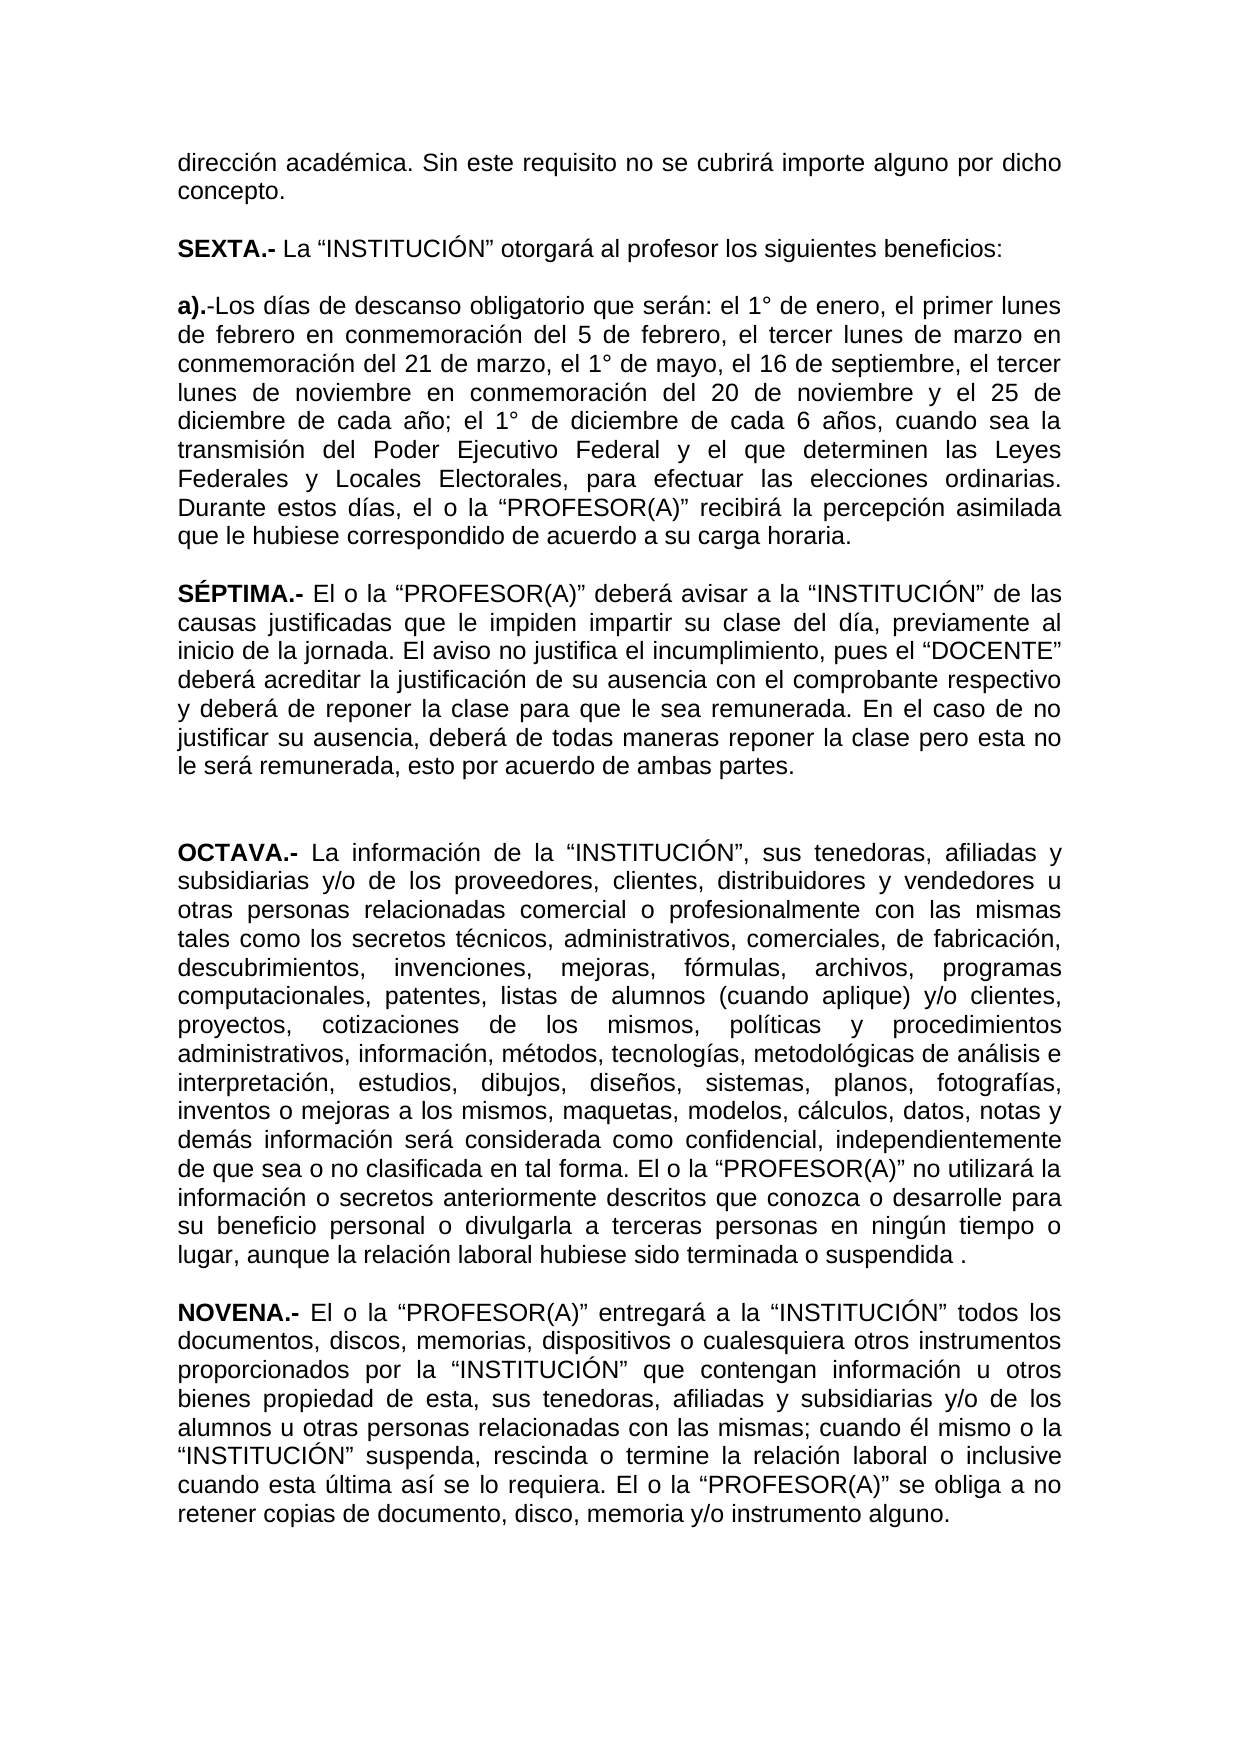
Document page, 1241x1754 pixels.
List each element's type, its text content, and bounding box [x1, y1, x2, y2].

text SEXTA.- La “INSTITUCIÓN” otorgará al profesor los siguientes beneficios: [177, 234, 1063, 263]
text a).-Los días de descanso obligatorio que serán: el 1° de enero, el primer lunes de febrero en conmemoración del 5 de febrero, el tercer lunes de marzo en conmemoración del 21 de marzo, el 1° de mayo, el 16 de septiembre, el tercer lunes de noviembre en conmemoración del 20 de noviembre y el 25 de diciembre de cada año; el 1° de diciembre de cada 6 años, cuando sea la transmisión del Poder Ejecutivo Federal y el que determinen las Leyes Federales y Locales Electorales, para efectuar las elecciones ordinarias. Durante estos días, el o la “PROFESOR(A)” recibirá la percepción asimilada que le hubiese correspondido de acuerdo a su carga horaria. [177, 291, 1063, 550]
text OCTAVA.- La información de la “INSTITUCIÓN”, sus tenedoras, afiliadas y subsidiarias y/o de los proveedores, clientes, distribuidores y vendedores u otras personas relacionadas comercial o profesionalmente con las mismas tales como los secretos técnicos, administrativos, comerciales, de fabricación, descubrimientos, invenciones, mejoras, fórmulas, archivos, programas computacionales, patentes, listas de alumnos (cuando aplique) y/o clientes, proyectos, cotizaciones de los mismos, políticas y procedimientos administrativos, información, métodos, tecnologías, metodológicas de análisis e interpretación, estudios, dibujos, diseños, sistemas, planos, fotografías, inventos o mejoras a los mismos, maquetas, modelos, cálculos, datos, notas y demás información será considerada como confidencial, independientemente de que sea o no clasificada en tal forma. El o la “PROFESOR(A)” no utilizará la información o secretos anteriormente descritos que conozca o desarrolle para su beneficio personal o divulgarla a terceras personas en ningún tiempo o lugar, aunque la relación laboral hubiese sido terminada o suspendida . [177, 838, 1063, 1269]
text SÉPTIMA.- El o la “PROFESOR(A)” deberá avisar a la “INSTITUCIÓN” de las causas justificadas que le impiden impartir su clase del día, previamente al inicio de la jornada. El aviso no justifica el incumplimiento, pues el “DOCENTE” deberá acreditar la justificación de su ausencia con el comprobante respectivo y deberá de reponer la clase para que le sea remunerada. En el caso de no justificar su ausencia, deberá de todas maneras reponer la clase pero esta no le será remunerada, esto por acuerdo de ambas partes. [177, 579, 1063, 780]
text NOVENA.- El o la “PROFESOR(A)” entregará a la “INSTITUCIÓN” todos los documentos, discos, memorias, dispositivos o cualesquiera otros instrumentos proporcionados por la “INSTITUCIÓN” que contengan información u otros bienes propiedad de esta, sus tenedoras, afiliadas y subsidiarias y/o de los alumnos u otras personas relacionadas con las mismas; cuando él mismo o la “INSTITUCIÓN” suspenda, rescinda o termine la relación laboral o inclusive cuando esta última así se lo requiera. El o la “PROFESOR(A)” se obliga a no retener copias de documento, disco, memoria y/o instrumento alguno. [177, 1298, 1063, 1528]
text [177, 148, 1063, 205]
